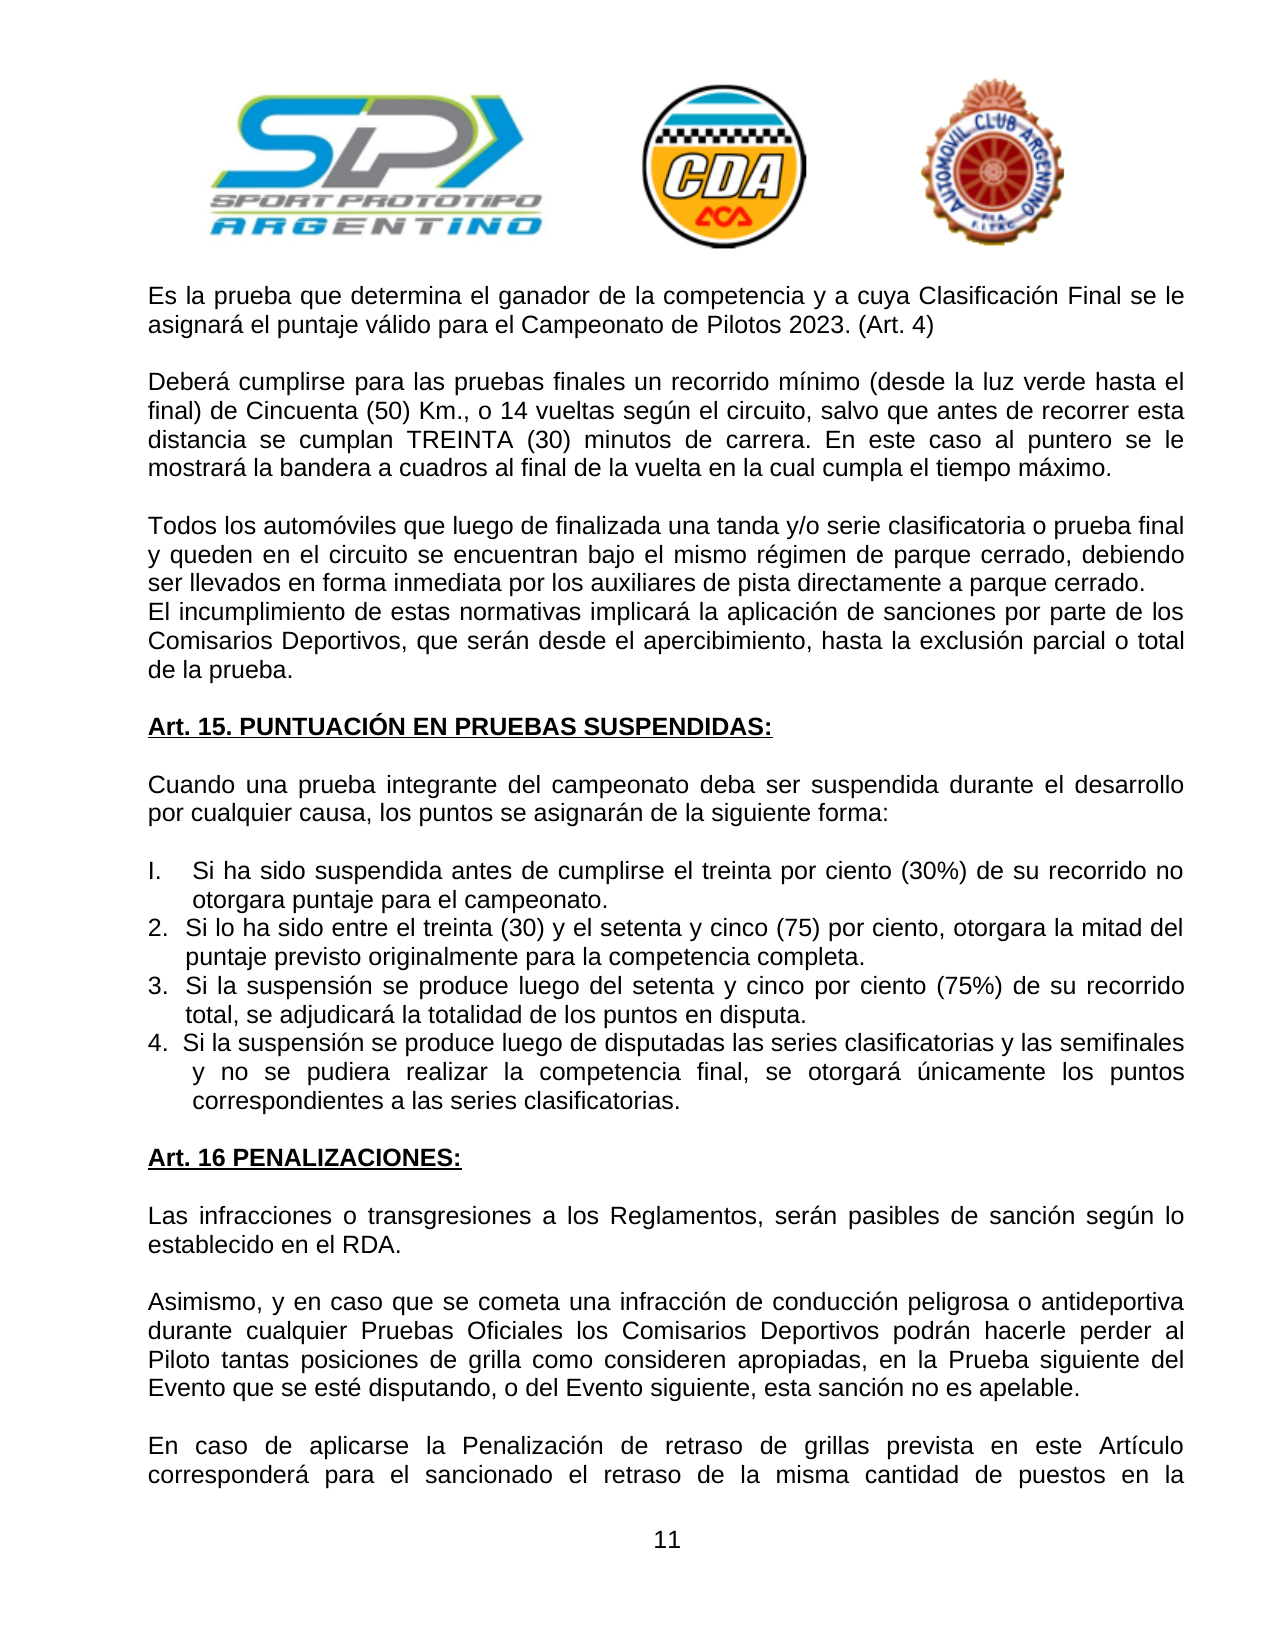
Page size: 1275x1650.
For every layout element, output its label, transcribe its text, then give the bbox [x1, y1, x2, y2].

text Las infracciones o transgresiones a los Reglamentos, serán pasibles de sanción según lo establecido en el RDA. [148, 1201, 1186, 1258]
text El incumplimiento de estas normativas implicará la aplicación de sanciones por parte de los Comisarios Deportivos, que serán desde el apercibimiento, hasta la exclusión parcial o total de la prueba. [148, 597, 1186, 683]
list Si ha sido suspendida antes de cumplirse el treinta por ciento (30%) de su recorrido no otorgara puntaje para el campeonato. [148, 856, 1186, 913]
text Art. 15. PUNTUACIÓN EN PRUEBAS SUSPENDIDAS: [148, 712, 1186, 741]
text Cuando una prueba integrante del campeonato deba ser suspendida durante el desarrollo por cualquier causa, los puntos se asignarán de la siguiente forma: [148, 769, 1186, 827]
text 3. Si la suspensión se produce luego del setenta y cinco por ciento (75%) de su recorrido total, se adjudicará la totalidad de los puntos en disputa. [148, 971, 1186, 1028]
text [148, 1431, 1186, 1488]
text 2. Si lo ha sido entre el treinta (30) y el setenta y cinco (75) por ciento, otorgara la mitad del puntaje previsto originalmente para la competencia completa. [148, 913, 1186, 971]
text Es la prueba que determina el ganador de la competencia y a cuya Clasificación Final se le asignará el puntaje válido para el Campeonato de Pilotos 2023. (Art. 4) [148, 281, 1186, 338]
text 4. Si la suspensión se produce luego de disputadas las series clasificatorias y las semifinales y no se pudiera realizar la competencia final, se otorgará únicamente los puntos correspondientes a las series clasificatorias. [148, 1028, 1186, 1114]
text Deberá cumplirse para las pruebas finales un recorrido mínimo (desde la luz verde hasta el final) de Cincuenta (50) Km., o 14 vueltas según el circuito, salvo que antes de recorrer esta distancia se cumplan TREINTA (30) minutos de carrera. En este caso al puntero se le mostrará la bandera a cuadros al final de la vuelta en la cual cumpla el tiempo máximo. [148, 367, 1186, 482]
text Todos los automóviles que luego de finalizada una tanda y/o serie clasificatoria o prueba final y queden en el circuito se encuentran bajo el mismo régimen de parque cerrado, debiendo ser llevados en forma inmediata por los auxiliares de pista directamente a parque cerrado. [148, 511, 1186, 597]
text Art. 16 PENALIZACIONES: [148, 1143, 1186, 1172]
text Asimismo, y en caso que se cometa una infracción de conducción peligrosa o antideportiva durante cualquier Pruebas Oficiales los Comisarios Deportivos podrán hacerle perder al Piloto tantas posiciones de grilla como consideren apropiadas, en la Prueba siguiente del Evento que se esté disputando, o del Evento siguiente, esta sanción no es apelable. [148, 1287, 1186, 1402]
